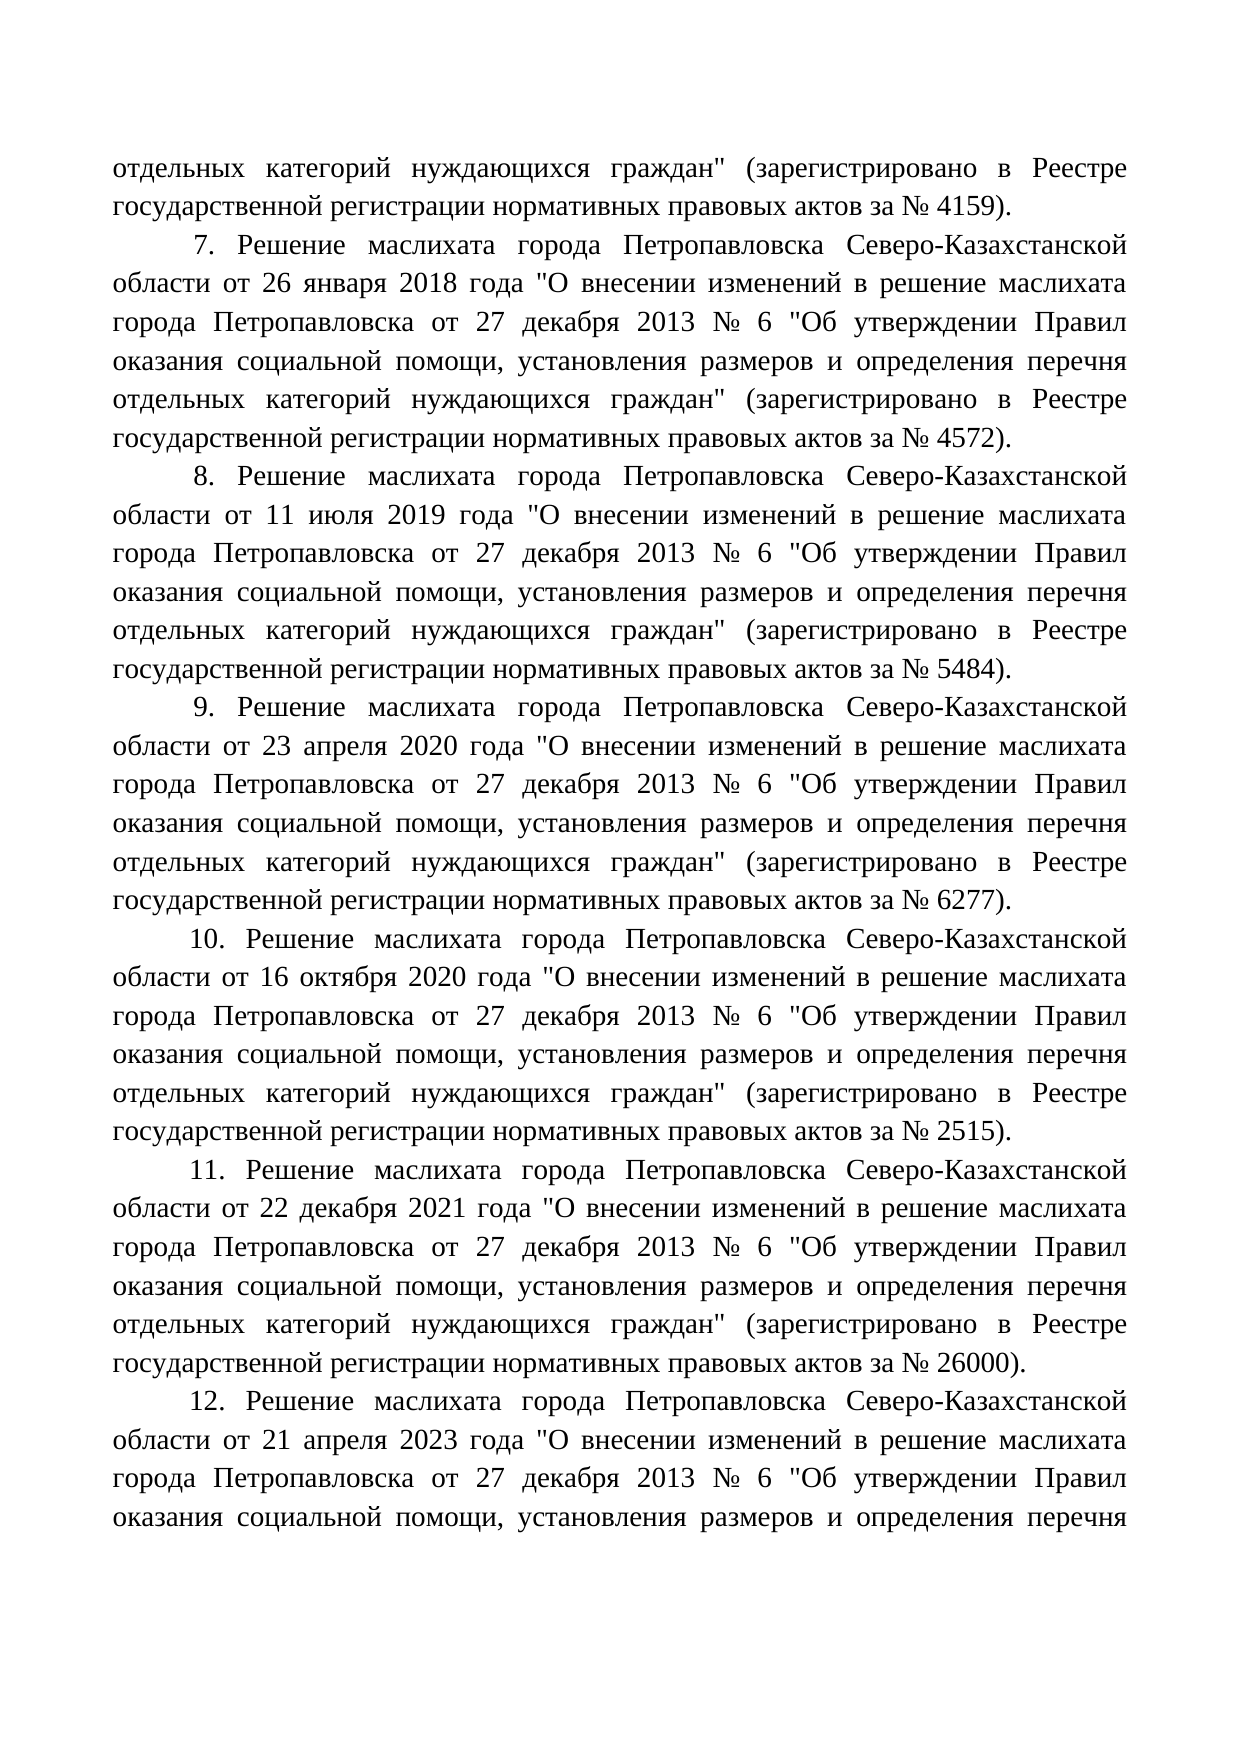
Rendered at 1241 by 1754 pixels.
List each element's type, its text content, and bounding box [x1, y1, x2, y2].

text 7. Решение маслихата города Петропавловска Северо-Казахстанской области от 26 января 2018 года "О внесении изменений в решение маслихата города Петропавловска от 27 декабря 2013 № 6 "Об утверждении Правил оказания социальной помощи, установления размеров и определения перечня отдельных категорий нуждающихся граждан" (зарегистрировано в Реестре государственной регистрации нормативных правовых актов за № 4572). [112, 227, 1128, 453]
text 9. Решение маслихата города Петропавловска Северо-Казахстанской области от 23 апреля 2020 года "О внесении изменений в решение маслихата города Петропавловска от 27 декабря 2013 № 6 "Об утверждении Правил оказания социальной помощи, установления размеров и определения перечня отдельных категорий нуждающихся граждан" (зарегистрировано в Реестре государственной регистрации нормативных правовых актов за № 6277). [112, 689, 1128, 916]
text 10. Решение маслихата города Петропавловска Северо-Казахстанской области от 16 октября 2020 года "О внесении изменений в решение маслихата города Петропавловска от 27 декабря 2013 № 6 "Об утверждении Правил оказания социальной помощи, установления размеров и определения перечня отдельных категорий нуждающихся граждан" (зарегистрировано в Реестре государственной регистрации нормативных правовых актов за № 2515). [112, 921, 1128, 1147]
text 11. Решение маслихата города Петропавловска Северо-Казахстанской области от 22 декабря 2021 года "О внесении изменений в решение маслихата города Петропавловска от 27 декабря 2013 № 6 "Об утверждении Правил оказания социальной помощи, установления размеров и определения перечня отдельных категорий нуждающихся граждан" (зарегистрировано в Реестре государственной регистрации нормативных правовых актов за № 26000). [112, 1152, 1128, 1378]
